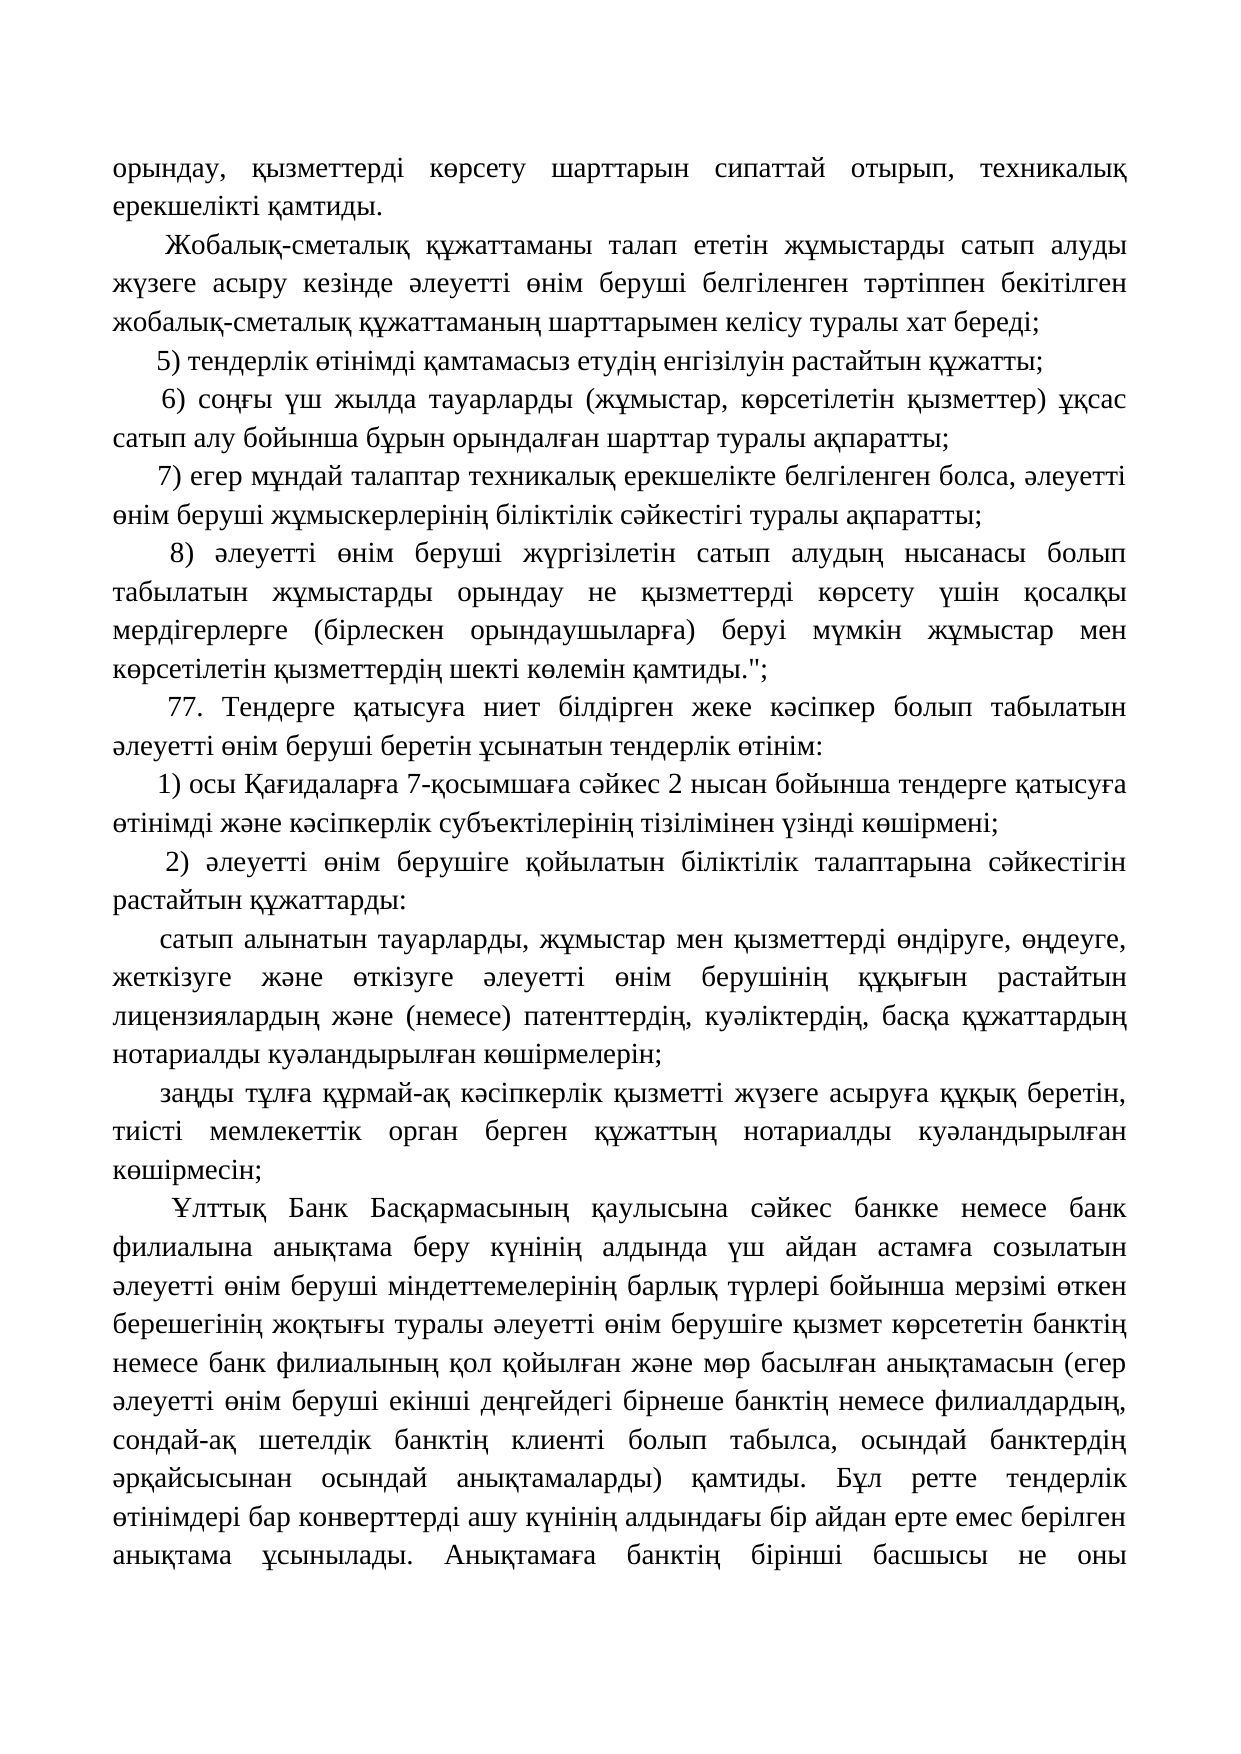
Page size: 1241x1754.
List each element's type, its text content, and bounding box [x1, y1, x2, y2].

text заңды тұлға құрмай-ақ кәсіпкерлік қызметті жүзеге асыруға құқық беретін, тиісті мемлекеттік орган берген құжаттың нотариалды куәландырылған көшірмесін; [112, 1075, 1128, 1186]
text сатып алынатын тауарларды, жұмыстар мен қызметтерді өндіруге, өңдеуге, жеткізуге және өткізуге әлеуетті өнім берушінің құқығын растайтын лицензиялардың және (немесе) патенттердің, куәліктердің, басқа құжаттардың нотариалды куәландырылған көшірмелерін; [112, 921, 1128, 1070]
text 77. Тендерге қатысуға ниет білдірген жеке кәсіпкер болып табылатын әлеуетті өнім беруші беретін ұсынатын тендерлік өтінім: [112, 689, 1128, 762]
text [112, 1191, 1128, 1571]
text 1) осы Қағидаларға 7-қосымшаға сәйкес 2 нысан бойынша тендерге қатысуға өтінімді және кәсіпкерлік субъектілерінің тізілімінен үзінді көшірмені; [112, 767, 1128, 839]
text 5) тендерлік өтінімді қамтамасыз етудің енгізілуін растайтын құжатты; [112, 343, 1128, 376]
text Жобалық-сметалық құжаттаманы талап ететін жұмыстарды сатып алуды жүзеге асыру кезінде әлеуетті өнім беруші белгіленген тәртіппен бекітілген жобалық-сметалық құжаттаманың шарттарымен келісу туралы хат береді; [112, 227, 1128, 338]
text 7) егер мұндай талаптар техникалық ерекшелікте белгіленген болса, әлеуетті өнім беруші жұмыскерлерінің біліктілік сәйкестігі туралы ақпаратты; [112, 458, 1128, 530]
text 2) әлеуетті өнім берушіге қойылатын біліктілік талаптарына сәйкестігін растайтын құжаттарды: [112, 844, 1128, 916]
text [112, 150, 1128, 222]
text 8) әлеуетті өнім беруші жүргізілетін сатып алудың нысанасы болып табылатын жұмыстарды орындау не қызметтерді көрсету үшін қосалқы мердігерлерге (бірлескен орындаушыларға) беруі мүмкін жұмыстар мен көрсетілетін қызметтердің шекті көлемін қамтиды."; [112, 535, 1128, 684]
text 6) соңғы үш жылда тауарларды (жұмыстар, көрсетілетін қызметтер) ұқсас сатып алу бойынша бұрын орындалған шарттар туралы ақпаратты; [112, 381, 1128, 453]
